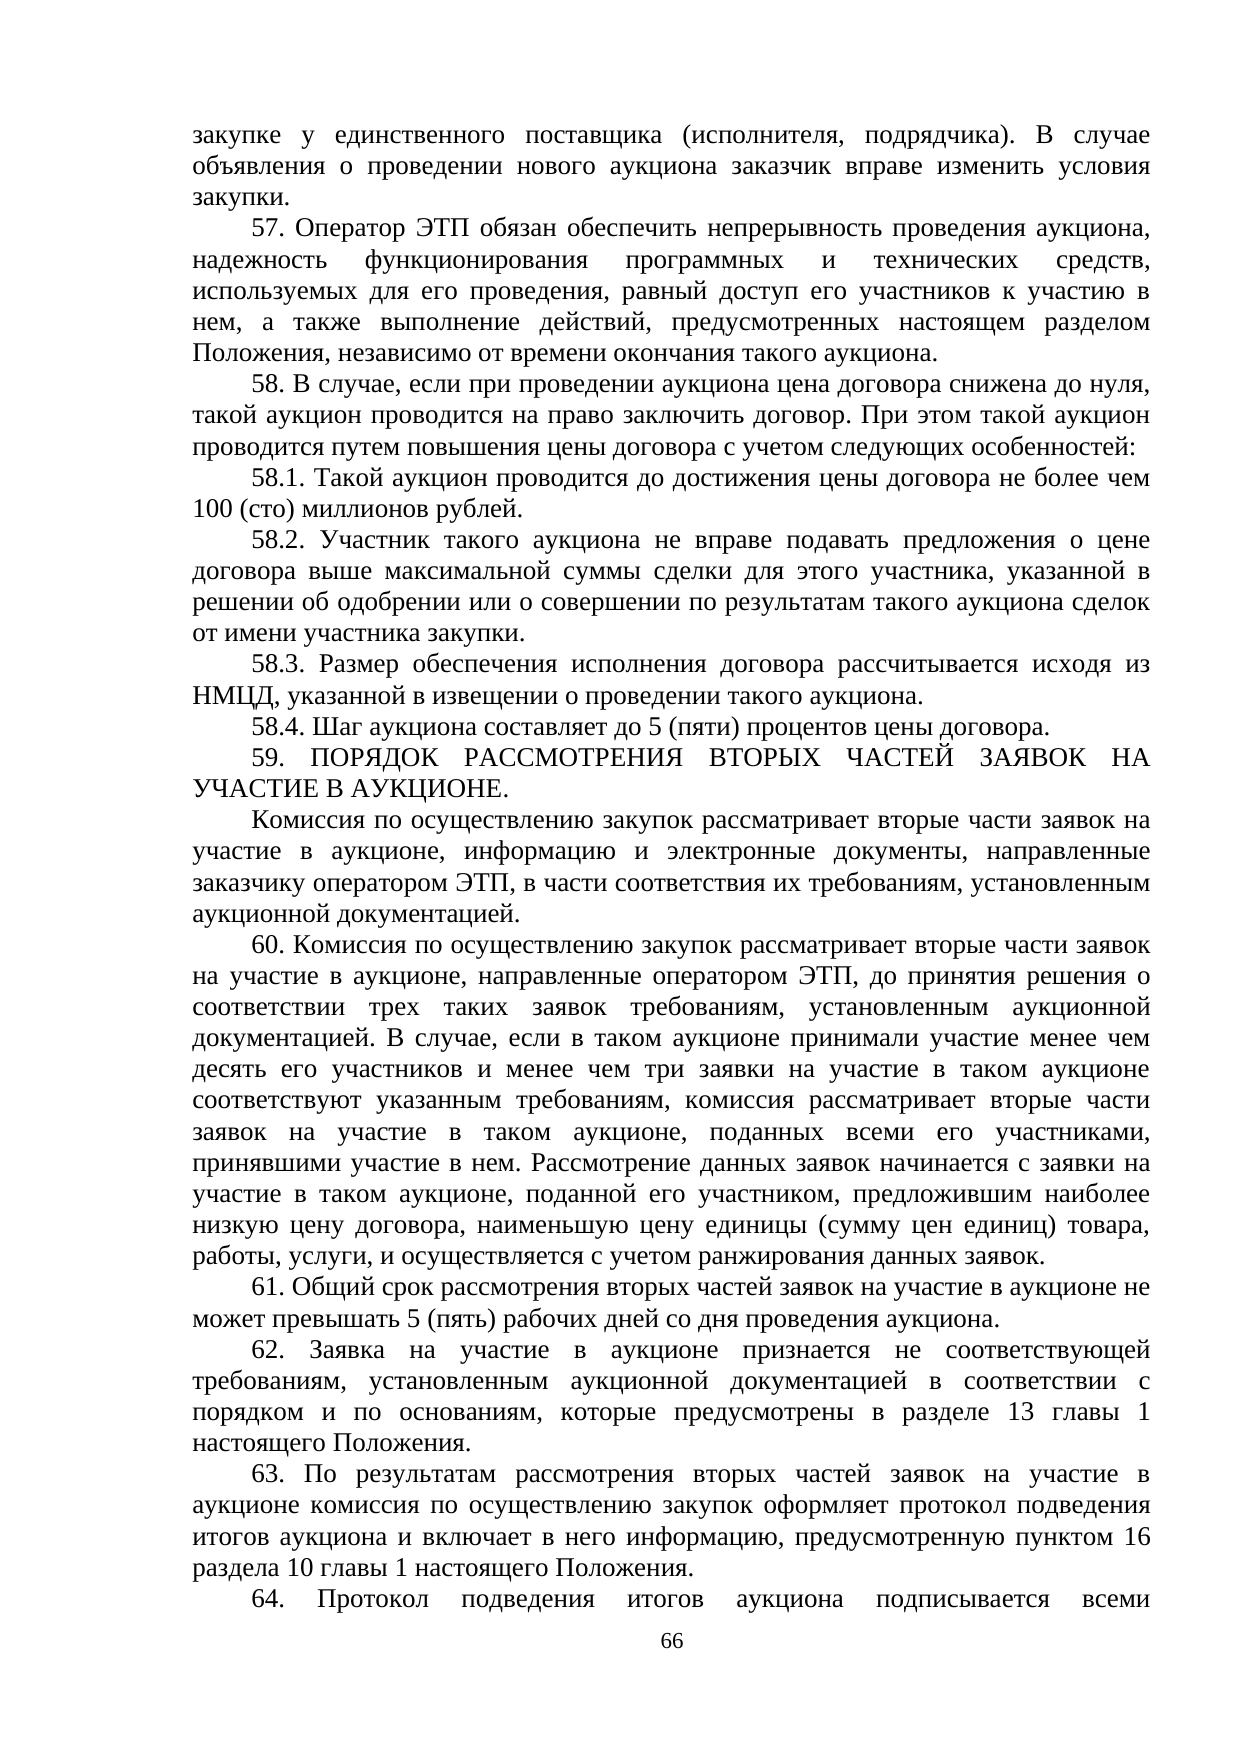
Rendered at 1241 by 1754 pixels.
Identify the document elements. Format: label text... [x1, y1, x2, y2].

list Комиссия по осуществлению закупок рассматривает вторые части заявок на участие в аукционе, информацию и электронные документы, направленные заказчику оператором ЭТП, в части соответствия их требованиям, установленным аукционной документацией. [192, 803, 1152, 928]
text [192, 1582, 1152, 1613]
text 62. Заявка на участие в аукционе признается не соответствующей требованиям, установленным аукционной документацией в соответствии с порядком и по основаниям, которые предусмотрены в разделе 13 главы 1 настоящего Положения. [192, 1333, 1152, 1457]
list 61. Общий срок рассмотрения вторых частей заявок на участие в аукционе не может превышать 5 (пять) рабочих дней со дня проведения аукциона. [192, 1271, 1152, 1333]
text 59. ПОРЯДОК РАССМОТРЕНИЯ ВТОРЫХ ЧАСТЕЙ ЗАЯВОК НА УЧАСТИЕ В АУКЦИОНЕ. [192, 741, 1152, 803]
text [192, 118, 1152, 212]
text 57. Оператор ЭТП обязан обеспечить непрерывность проведения аукциона, надежность функционирования программных и технических средств, используемых для его проведения, равный доступ его участников к участию в нем, а также выполнение действий, предусмотренных настоящем разделом Положения, независимо от времени окончания такого аукциона. [192, 212, 1152, 367]
text 58.2. Участник такого аукциона не вправе подавать предложения о цене договора выше максимальной суммы сделки для этого участника, указанной в решении об одобрении или о совершении по результатам такого аукциона сделок от имени участника закупки. [192, 523, 1152, 648]
text 58.1. Такой аукцион проводится до достижения цены договора не более чем 100 (сто) миллионов рублей. [192, 461, 1152, 523]
text 58.4. Шаг аукциона составляет до 5 (пяти) процентов цены договора. [192, 710, 1152, 741]
text 63. По результатам рассмотрения вторых частей заявок на участие в аукционе комиссия по осуществлению закупок оформляет протокол подведения итогов аукциона и включает в него информацию, предусмотренную пунктом 16 раздела 10 главы 1 настоящего Положения. [192, 1457, 1152, 1582]
text 58.3. Размер обеспечения исполнения договора рассчитывается исходя из НМЦД, указанной в извещении о проведении такого аукциона. [192, 648, 1152, 710]
list 60. Комиссия по осуществлению закупок рассматривает вторые части заявок на участие в аукционе, направленные оператором ЭТП, до принятия решения о соответствии трех таких заявок требованиям, установленным аукционной документацией. В случае, если в таком аукционе принимали участие менее чем десять его участников и менее чем три заявки на участие в таком аукционе соответствуют указанным требованиям, комиссия рассматривает вторые части заявок на участие в таком аукционе, поданных всеми его участниками, принявшими участие в нем. Рассмотрение данных заявок начинается с заявки на участие в таком аукционе, поданной его участником, предложившим наиболее низкую цену договора, наименьшую цену единицы (сумму цен единиц) товара, работы, услуги, и осуществляется с учетом ранжирования данных заявок. [192, 928, 1152, 1271]
text 58. В случае, если при проведении аукциона цена договора снижена до нуля, такой аукцион проводится на право заключить договор. При этом такой аукцион проводится путем повышения цены договора с учетом следующих особенностей: [192, 367, 1152, 461]
